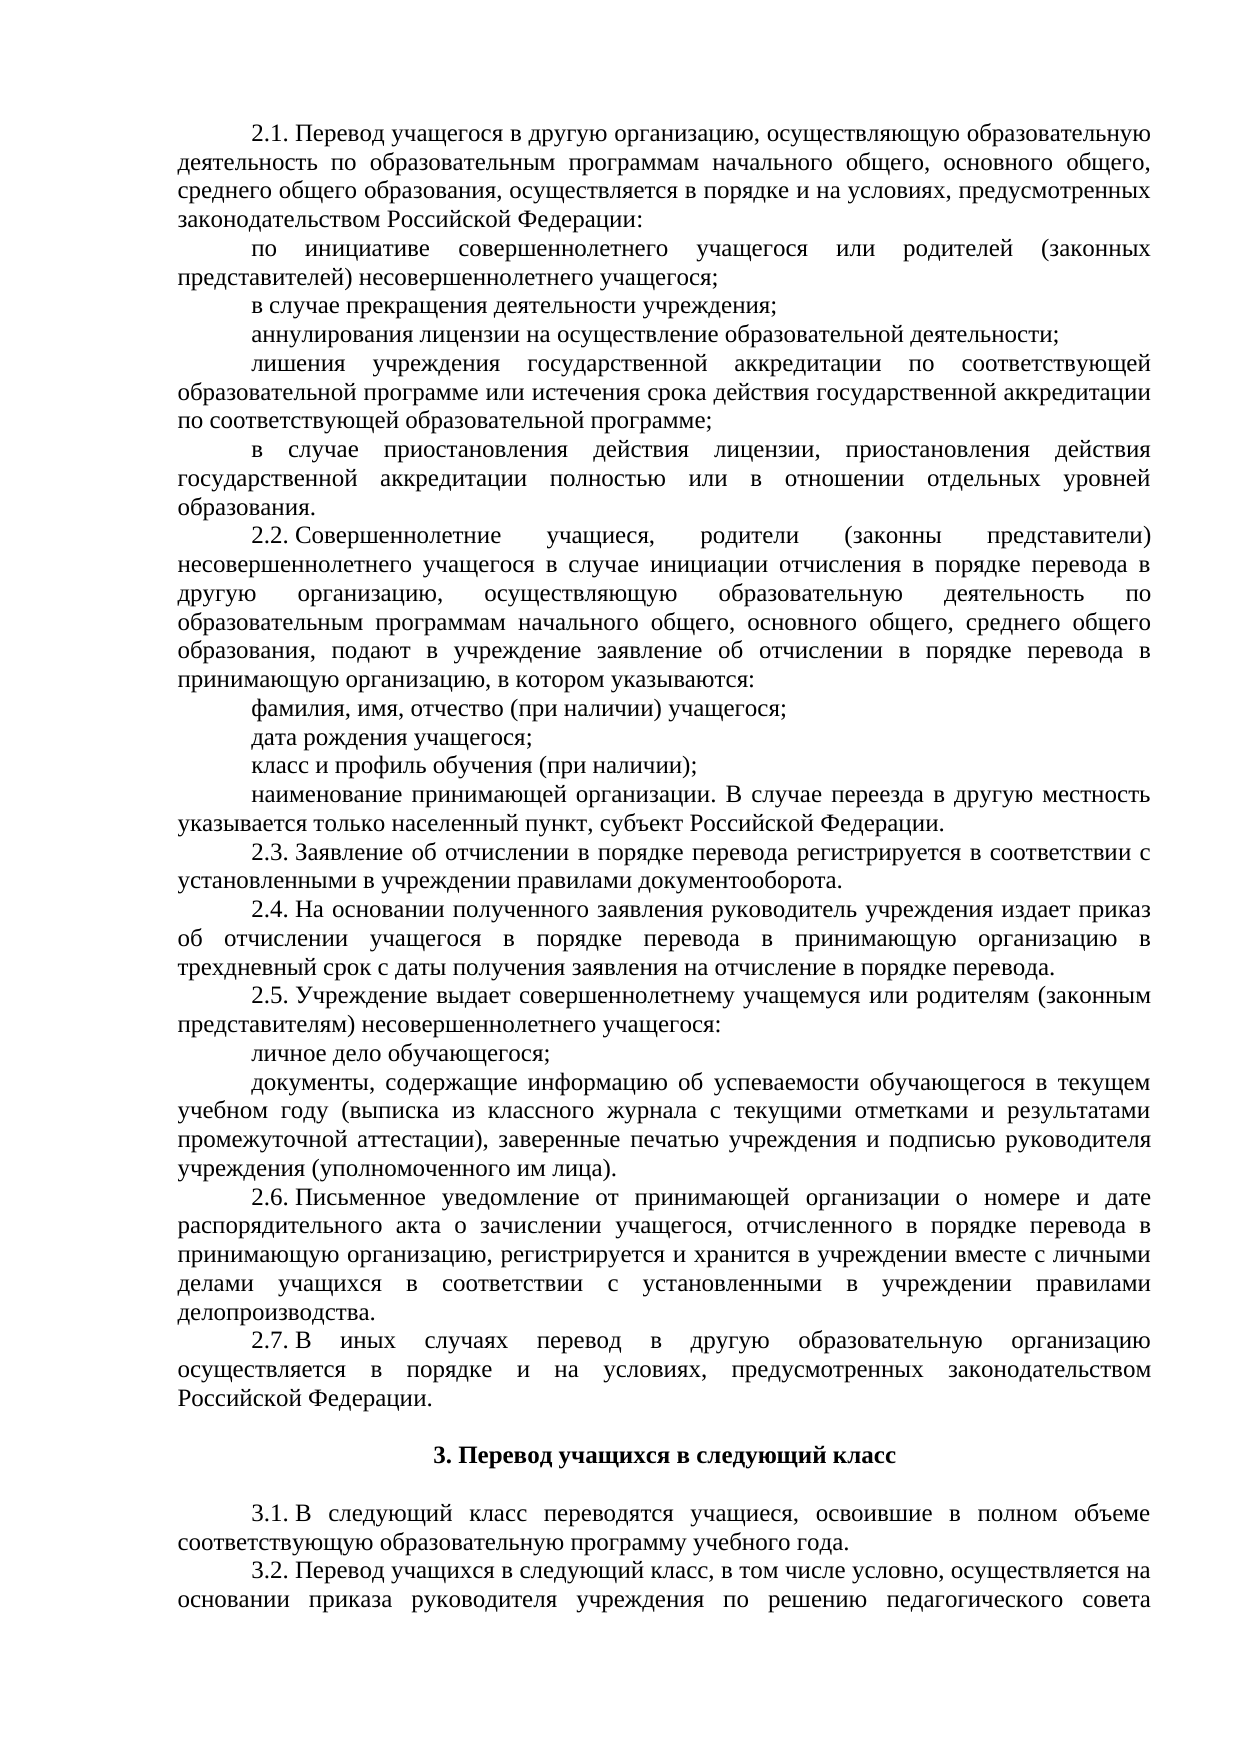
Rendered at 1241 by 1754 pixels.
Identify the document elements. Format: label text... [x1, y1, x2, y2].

text класс и профиль обучения (при наличии); [177, 751, 1152, 779]
text по инициативе совершеннолетнего учащегося или родителей (законных представителей) несовершеннолетнего учащегося; [177, 233, 1152, 291]
list В следующий класс переводятся учащиеся, освоившие в полном объеме соответствующую образовательную программу учебного года. [177, 1498, 1152, 1556]
text аннулирования лицензии на осуществление образовательной деятельности; [177, 319, 1152, 348]
list В иных случаях перевод в другую образовательную организацию осуществляется в порядке и на условиях, предусмотренных законодательством Российской Федерации. [177, 1326, 1152, 1412]
list Заявление об отчислении в порядке перевода регистрируется в соответствии с установленными в учреждении правилами документооборота. [177, 837, 1152, 894]
list На основании полученного заявления руководитель учреждения издает приказ об отчислении учащегося в порядке перевода в принимающую организацию в трехдневный срок с даты получения заявления на отчисление в порядке перевода. [177, 894, 1152, 981]
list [177, 1556, 1152, 1613]
list Учреждение выдает совершеннолетнему учащемуся или родителям (законным представителям) несовершеннолетнего учащегося: [177, 981, 1152, 1038]
text дата рождения учащегося; [177, 722, 1152, 751]
text личное дело обучающегося; [177, 1038, 1152, 1067]
list Перевод учащихся в следующий класс [177, 1441, 1152, 1469]
text наименование принимающей организации. В случае переезда в другую местность указывается только населенный пункт, субъект Российской Федерации. [177, 779, 1152, 837]
text лишения учреждения государственной аккредитации по соответствующей образовательной программе или истечения срока действия государственной аккредитации по соответствующей образовательной программе; [177, 348, 1152, 434]
text в случае приостановления действия лицензии, приостановления действия государственной аккредитации полностью или в отношении отдельных уровней образования. [177, 434, 1152, 521]
text в случае прекращения деятельности учреждения; [177, 291, 1152, 319]
list Перевод учащегося в другую организацию, осуществляющую образовательную деятельность по образовательным программам начального общего, основного общего, среднего общего образования, осуществляется в порядке и на условиях, предусмотренных законодательством Российской Федерации: [177, 118, 1152, 233]
list Совершеннолетние учащиеся, родители (законны представители) несовершеннолетнего учащегося в случае инициации отчисления в порядке перевода в другую организацию, осуществляющую образовательную деятельность по образовательным программам начального общего, основного общего, среднего общего образования, подают в учреждение заявление об отчислении в порядке перевода в принимающую организацию, в котором указываются: [177, 521, 1152, 693]
text документы, содержащие информацию об успеваемости обучающегося в текущем учебном году (выписка из классного журнала с текущими отметками и результатами промежуточной аттестации), заверенные печатью учреждения и подписью руководителя учреждения (уполномоченного им лица). [177, 1067, 1152, 1182]
list Письменное уведомление от принимающей организации о номере и дате распорядительного акта о зачислении учащегося, отчисленного в порядке перевода в принимающую организацию, регистрируется и хранится в учреждении вместе с личными делами учащихся в соответствии с установленными в учреждении правилами делопроизводства. [177, 1182, 1152, 1326]
text фамилия, имя, отчество (при наличии) учащегося; [177, 693, 1152, 722]
